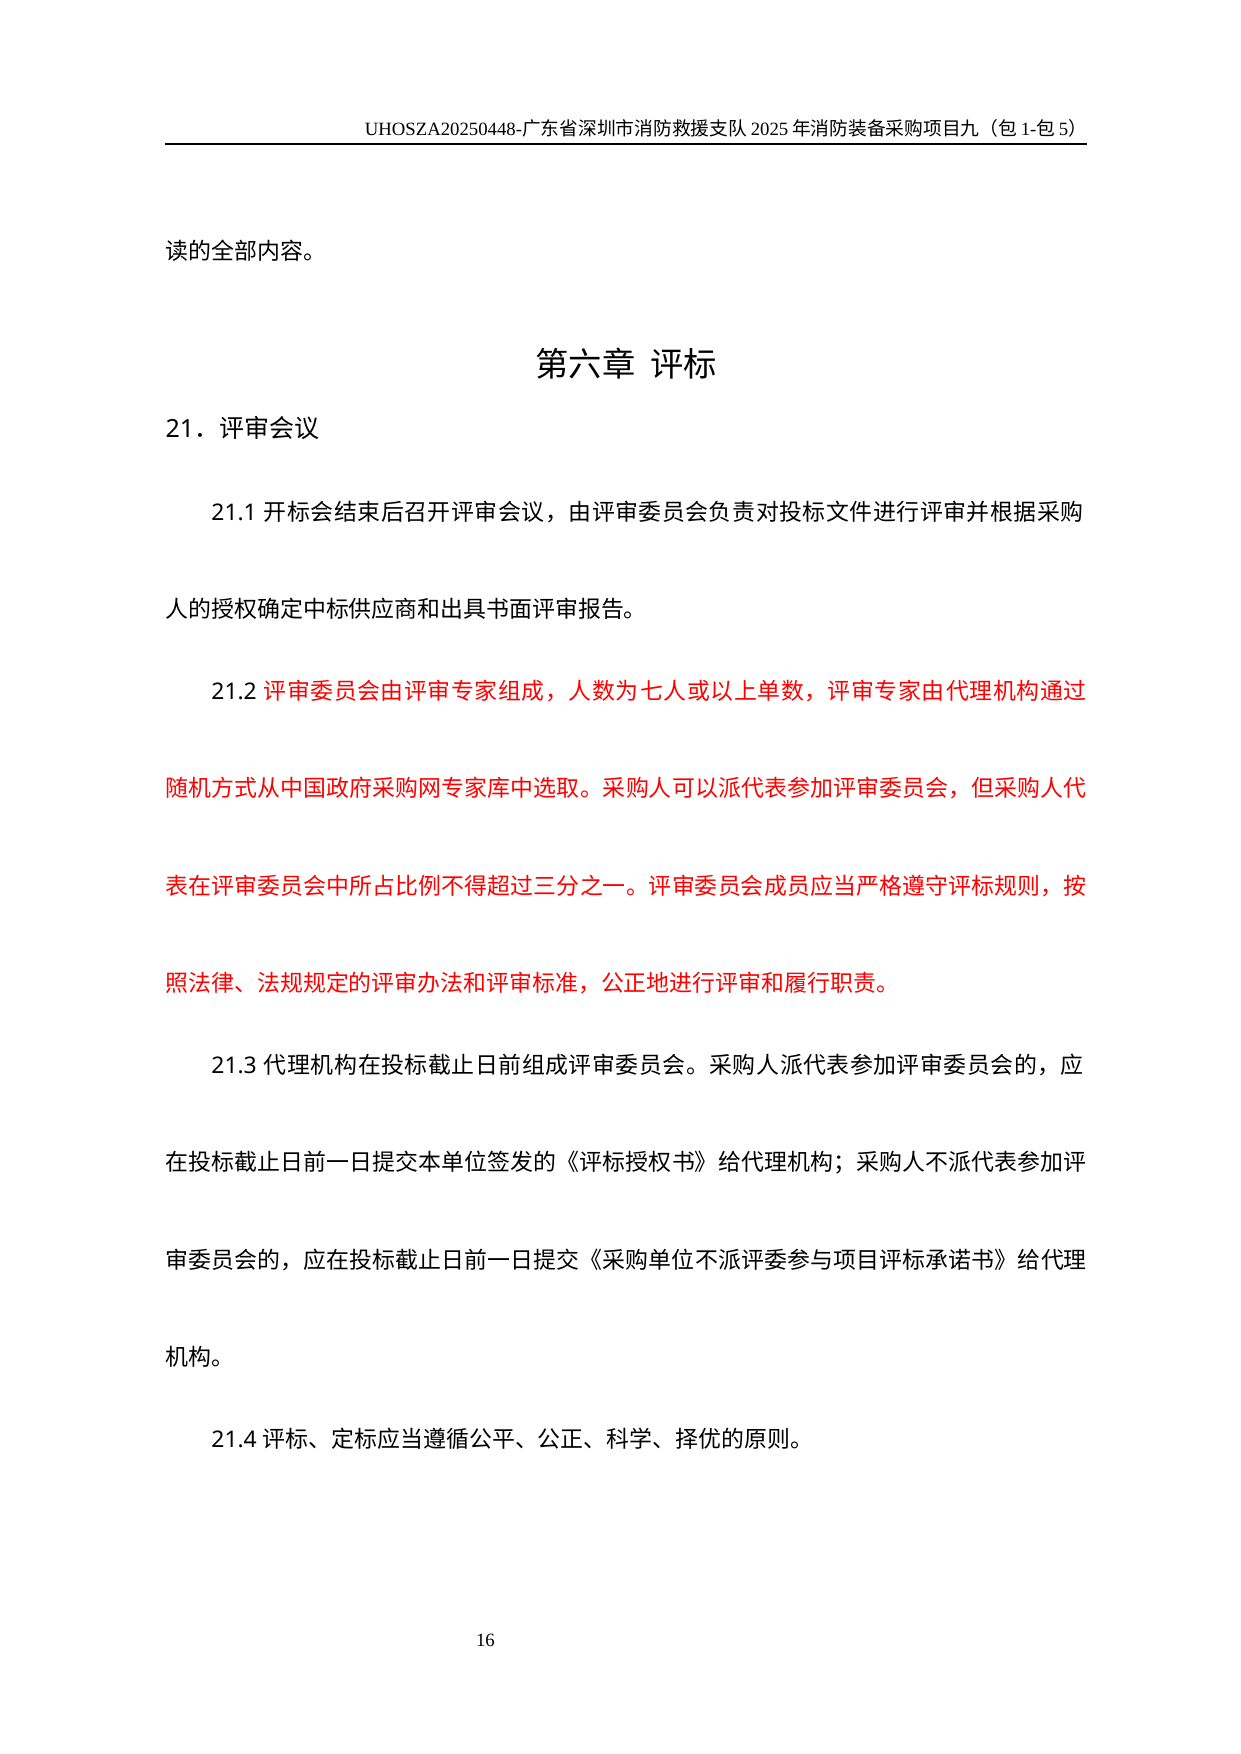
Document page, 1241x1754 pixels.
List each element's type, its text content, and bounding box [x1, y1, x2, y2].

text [165, 233, 1087, 266]
text 第六章 评标 [165, 329, 1087, 394]
text 21.3 代理机构在投标截止日前组成评审委员会。采购人派代表参加评审委员会的，应在投标截止日前一日提交本单位签发的《评标授权书》给代理机构；采购人不派代表参加评审委员会的，应在投标截止日前一日提交《采购单位不派评委参与项目评标承诺书》给代理机构。 [165, 1031, 1087, 1388]
text 21．评审会议 [165, 394, 1087, 459]
text 21.2 评审委员会由评审专家组成，人数为七人或以上单数，评审专家由代理机构通过随机方式从中国政府采购网专家库中选取。采购人可以派代表参加评审委员会，但采购人代表在评审委员会中所占比例不得超过三分之一。评审委员会成员应当严格遵守评标规则，按照法律、法规规定的评审办法和评审标准，公正地进行评审和履行职责。 [165, 657, 1087, 1014]
text 21.4 评标、定标应当遵循公平、公正、科学、择优的原则。 [165, 1405, 1087, 1470]
text 21.1 开标会结束后召开评审会议，由评审委员会负责对投标文件进行评审并根据采购人的授权确定中标供应商和出具书面评审报告。 [165, 478, 1087, 640]
